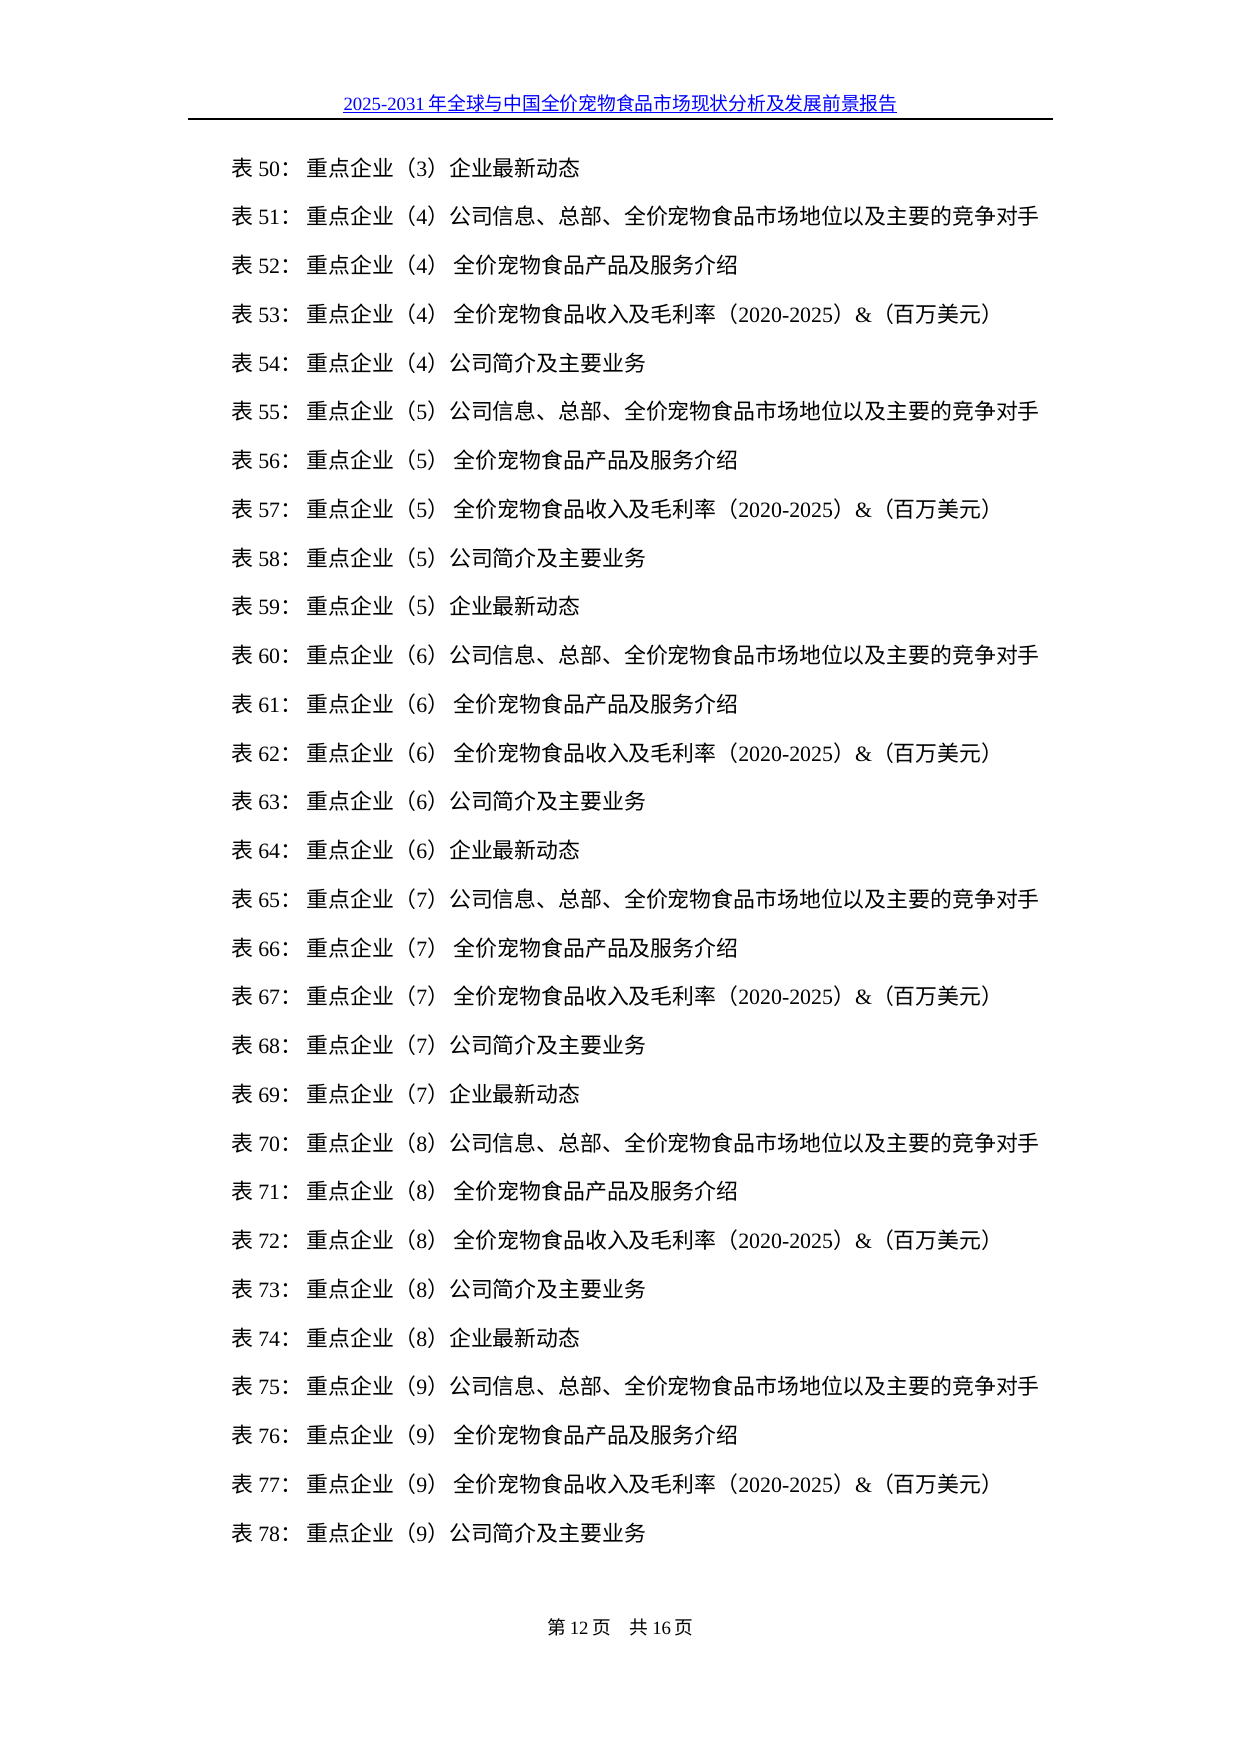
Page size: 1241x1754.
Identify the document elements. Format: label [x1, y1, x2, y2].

text [187, 150, 1053, 1548]
